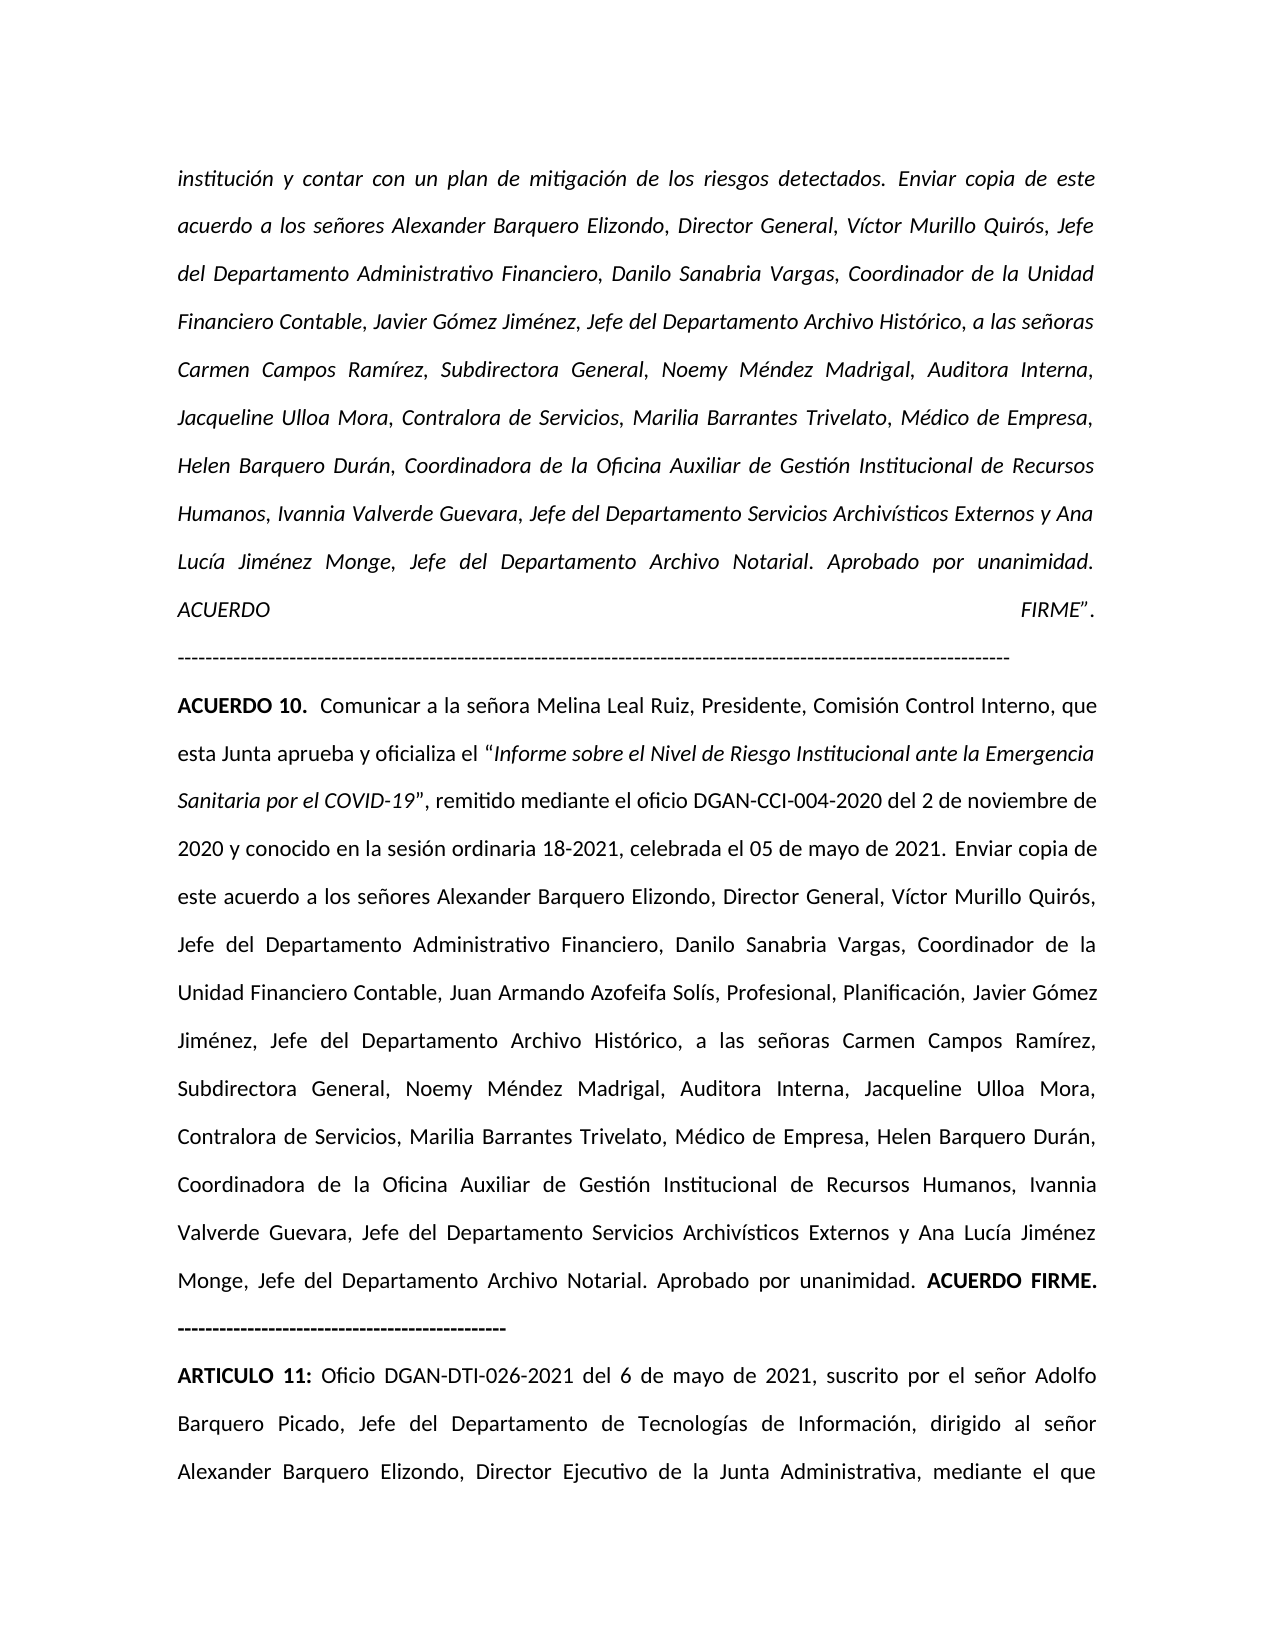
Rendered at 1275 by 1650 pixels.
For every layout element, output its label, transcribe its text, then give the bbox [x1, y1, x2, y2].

text ACUERDO 10. Comunicar a la señora Melina Leal Ruiz, Presidente, Comisión Control Interno, que esta Junta aprueba y oficializa el “Informe sobre el Nivel de Riesgo Institucional ante la Emergencia Sanitaria por el COVID-19”, remitido mediante el oficio DGAN-CCI-004-2020 del 2 de noviembre de 2020 y conocido en la sesión ordinaria 18-2021, celebrada el 05 de mayo de 2021. Enviar copia de este acuerdo a los señores Alexander Barquero Elizondo, Director General, Víctor Murillo Quirós, Jefe del Departamento Administrativo Financiero, Danilo Sanabria Vargas, Coordinador de la Unidad Financiero Contable, Juan Armando Azofeifa Solís, Profesional, Planificación, Javier Gómez Jiménez, Jefe del Departamento Archivo Histórico, a las señoras Carmen Campos Ramírez, Subdirectora General, Noemy Méndez Madrigal, Auditora Interna, Jacqueline Ulloa Mora, Contralora de Servicios, Marilia Barrantes Trivelato, Médico de Empresa, Helen Barquero Durán, Coordinadora de la Oficina Auxiliar de Gestión Institucional de Recursos Humanos, Ivannia Valverde Guevara, Jefe del Departamento Servicios Archivísticos Externos y Ana Lucía Jiménez Monge, Jefe del Departamento Archivo Notarial. Aprobado por unanimidad. ACUERDO FIRME. ----------------------------------------------- [177, 675, 1098, 1346]
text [177, 1346, 1098, 1489]
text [177, 148, 1098, 675]
